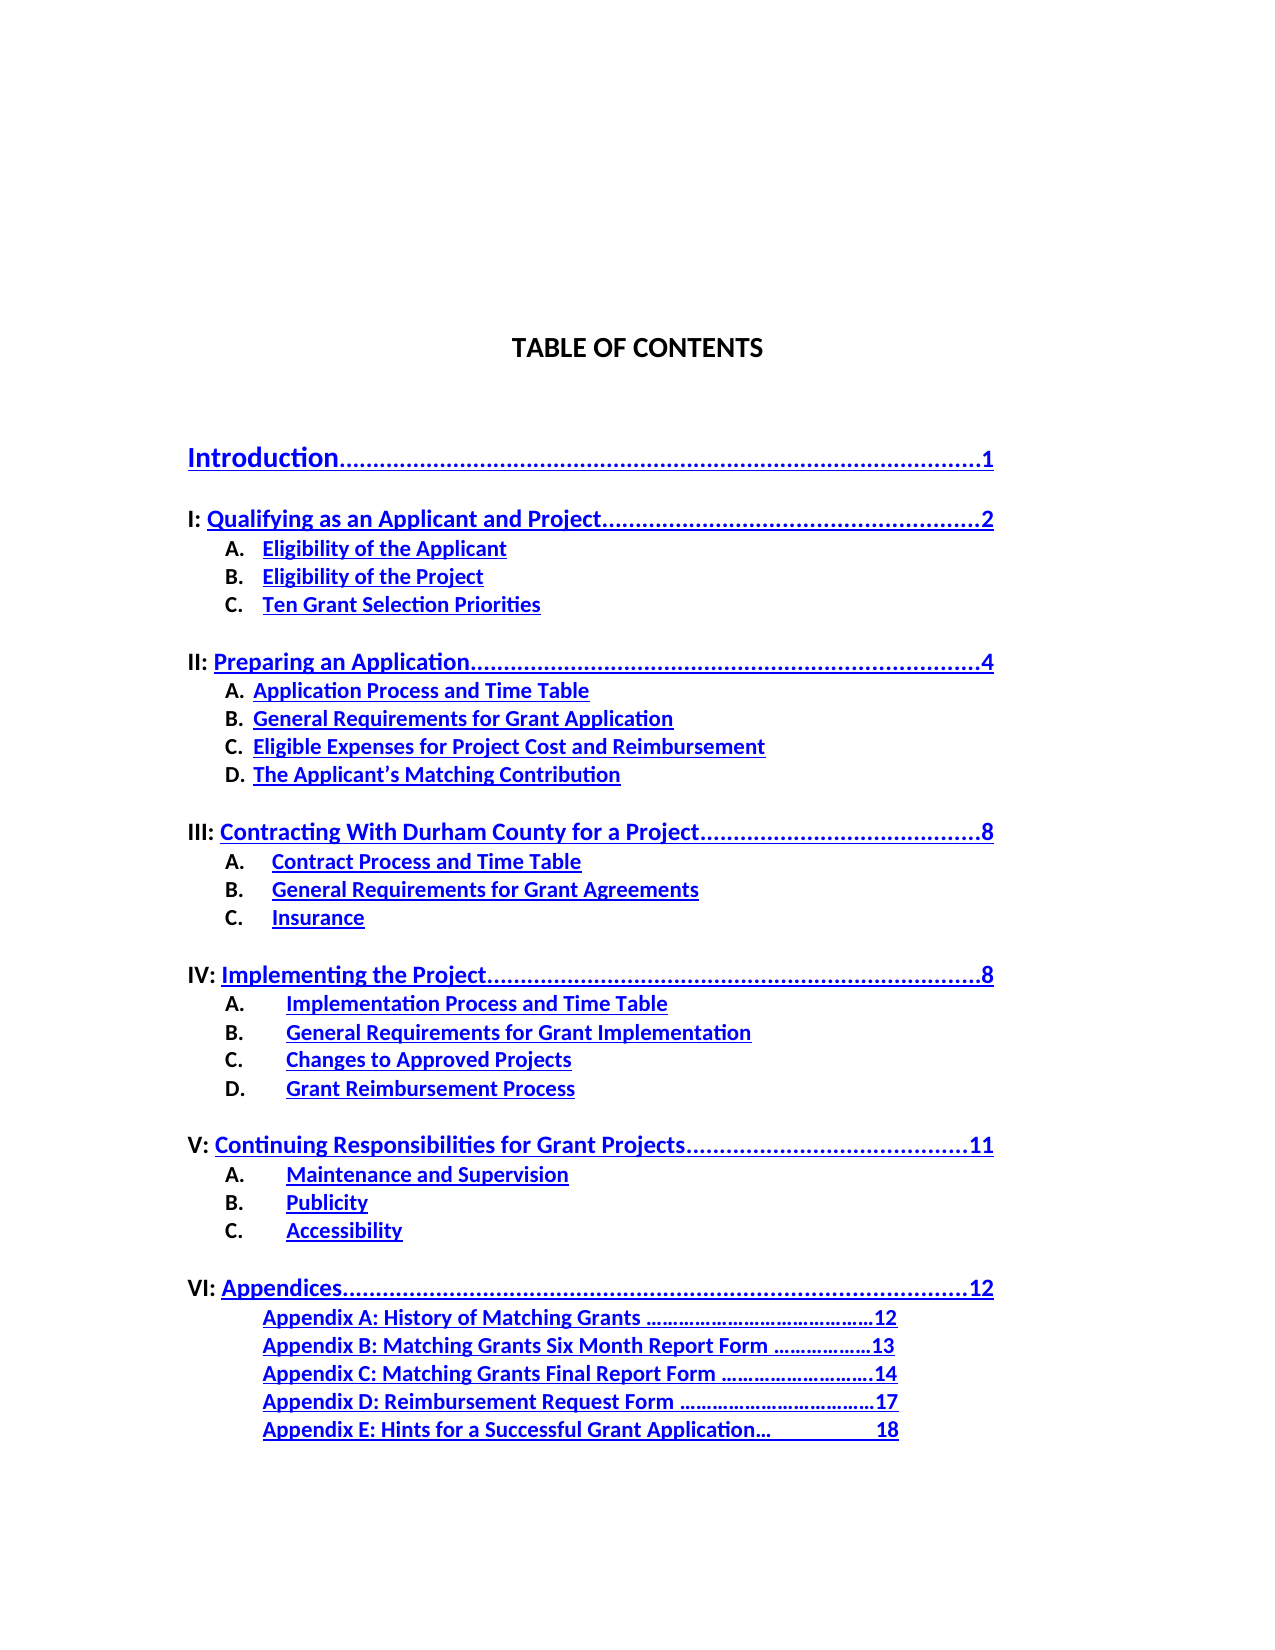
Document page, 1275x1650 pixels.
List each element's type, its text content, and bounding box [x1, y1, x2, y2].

text IV: Implementing the Project 8 [187, 959, 1087, 989]
list Contract Process and Time Table [225, 847, 1087, 875]
text III: Contracting With Durham County for a Project 8 [187, 816, 1087, 847]
list Eligibility of the Project [225, 562, 1087, 590]
text Appendix B: Matching Grants Six Month Report Form ………………13 [262, 1331, 1087, 1359]
list Publicity [225, 1188, 1087, 1216]
list General Requirements for Grant Implementation [225, 1018, 1087, 1046]
list Eligible Expenses for Project Cost and Reimbursement [225, 732, 1087, 760]
text Introduction 1 [187, 439, 1087, 475]
list Implementation Process and Time Table [225, 989, 1087, 1018]
text Appendix E: Hints for a Successful Grant Application… 18 [262, 1415, 1087, 1443]
text Appendix A: History of Matching Grants ……………………………………12 [262, 1303, 1087, 1331]
text I: Qualifying as an Applicant and Project 2 [187, 503, 1087, 534]
text II: Preparing an Application 4 [187, 646, 1087, 676]
text V: Continuing Responsibilities for Grant Projects 11 [187, 1130, 1087, 1160]
text TABLE OF CONTENTS [187, 329, 1087, 365]
list Insurance [225, 903, 1087, 931]
text Appendix D: Reimbursement Request Form ………………………………17 [262, 1387, 1087, 1415]
list Grant Reimbursement Process [225, 1074, 1087, 1102]
list Accessibility [225, 1216, 1087, 1244]
list General Requirements for Grant Agreements [225, 875, 1087, 903]
text VI: Appendices 12 [187, 1272, 1087, 1303]
list Ten Grant Selection Priorities [225, 590, 1087, 618]
list General Requirements for Grant Application [225, 704, 1087, 732]
list Changes to Approved Projects [225, 1046, 1087, 1074]
list Eligibility of the Applicant [225, 534, 1087, 562]
list The Applicant’s Matching Contribution [225, 760, 1087, 788]
list Maintenance and Supervision [225, 1160, 1087, 1188]
list Application Process and Time Table [225, 676, 1087, 704]
text Appendix C: Matching Grants Final Report Form ……………………….14 [262, 1359, 1087, 1387]
